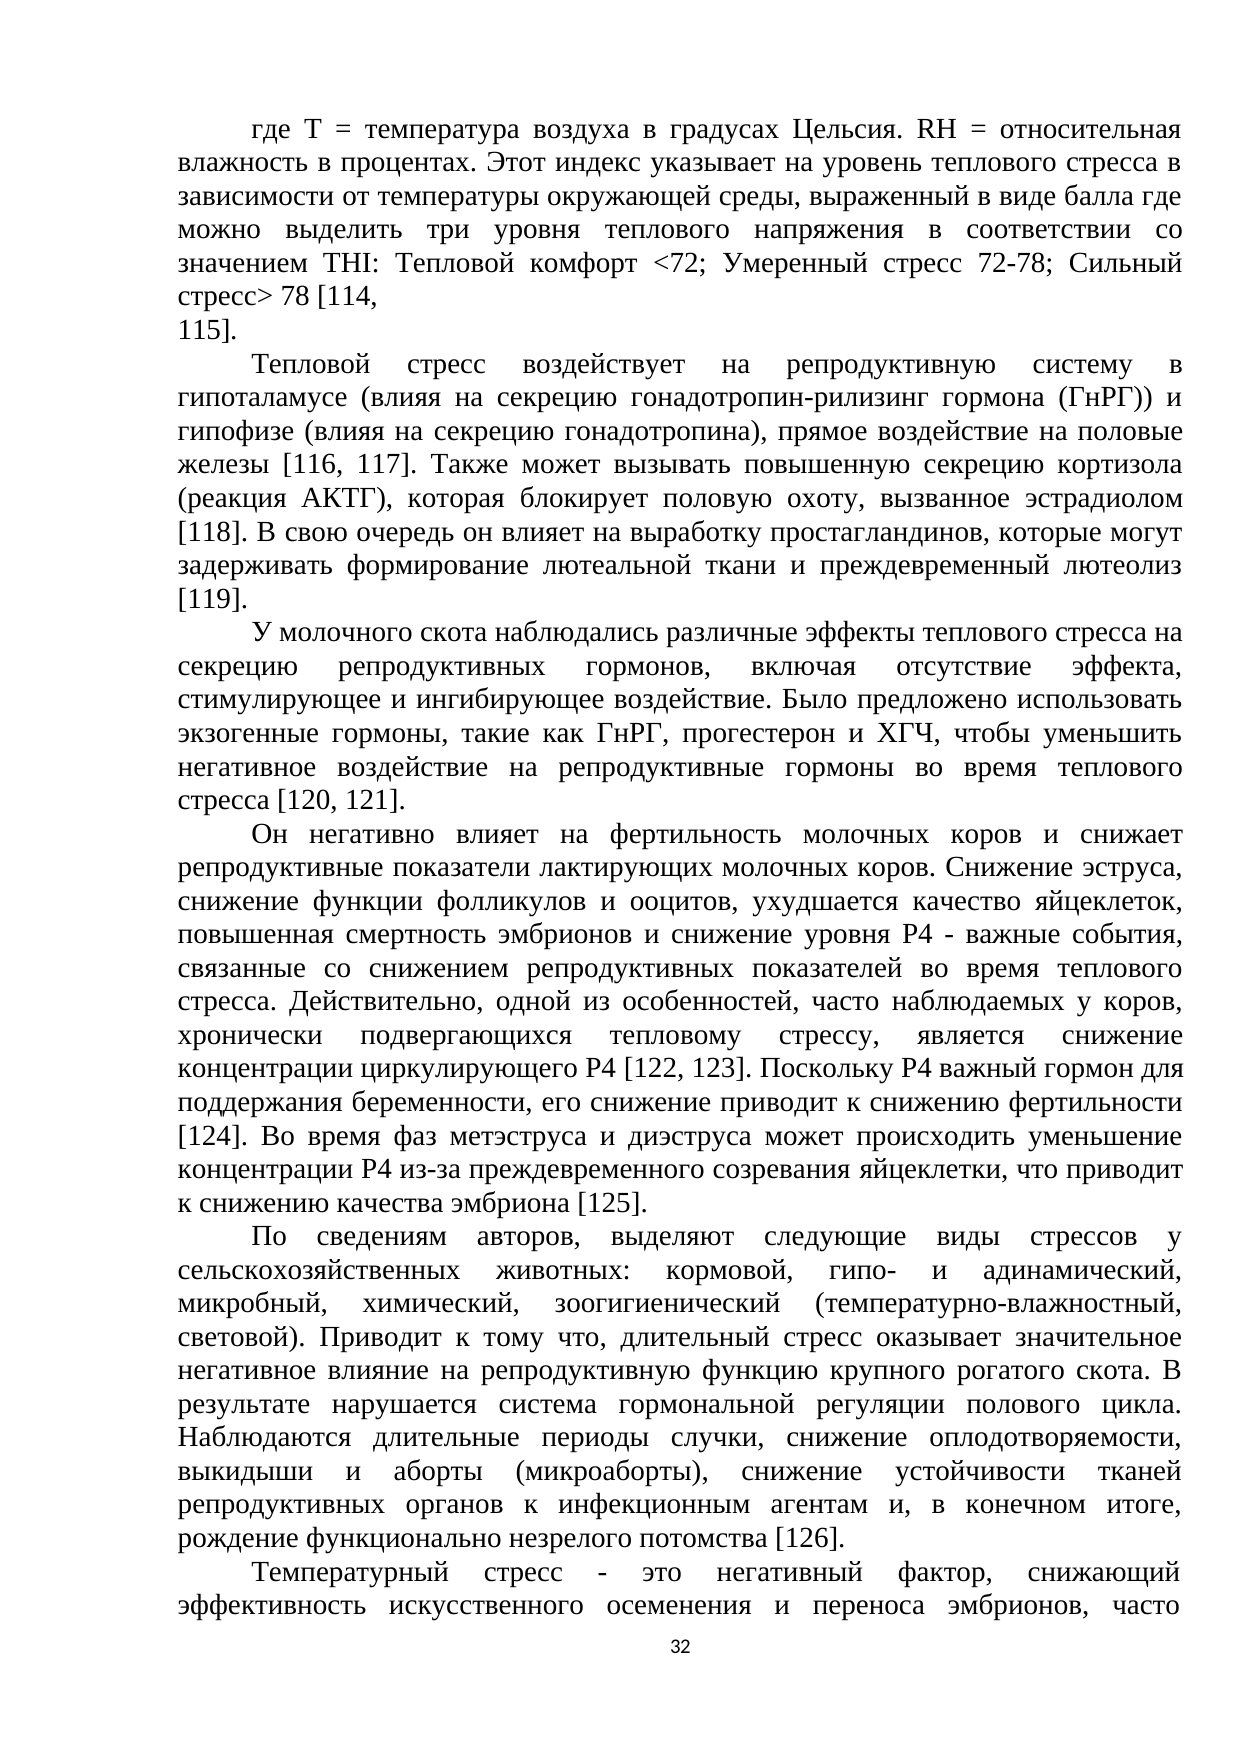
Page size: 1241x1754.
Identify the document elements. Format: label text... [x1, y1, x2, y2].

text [177, 1554, 1181, 1621]
text У молочного скота наблюдались различные эффекты теплового стресса на секрецию репродуктивных гормонов, включая отсутствие эффекта, стимулирующее и ингибирующее воздействие. Было предложено использовать экзогенные гормоны, такие как ГнРГ, прогестерон и ХГЧ, чтобы уменьшить негативное воздействие на репродуктивные гормоны во время теплового стресса [120, 121]. [177, 614, 1183, 816]
text 115]. [177, 312, 1226, 346]
text Тепловой стресс воздействует на репродуктивную систему в гипоталамусе (влияя на секрецию гонадотропин-рилизинг гормона (ГнРГ)) и гипофизе (влияя на секрецию гонадотропина), прямое воздействие на половые железы [116, 117]. Также может вызывать повышенную секрецию кортизола (реакция АКТГ), которая блокирует половую охоту, вызванное эстрадиолом [118]. В свою очередь он влияет на выработку простагландинов, которые могут задерживать формирование лютеальной ткани и преждевременный лютеолиз [119]. [177, 346, 1183, 614]
text По сведениям авторов, выделяют следующие виды стрессов у сельскохозяйственных животных: кормовой, гипо- и адинамический, микробный, химический, зоогигиенический (температурно-влажностный, световой). Приводит к тому что, длительный стресс оказывает значительное негативное влияние на репродуктивную функцию крупного рогатого скота. В результате нарушается система гормональной регуляции полового цикла. Наблюдаются длительные периоды случки, снижение оплодотворяемости, выкидыши и аборты (микроаборты), снижение устойчивости тканей репродуктивных органов к инфекционным агентам и, в конечном итоге, рождение функционально незрелого потомства [126]. [177, 1218, 1183, 1554]
text где T = температура воздуха в градусах Цельсия. RH = относительная влажность в процентах. Этот индекс указывает на уровень теплового стресса в зависимости от температуры окружающей среды, выраженный в виде балла где можно выделить три уровня теплового напряжения в соответствии со значением THI: Тепловой комфорт <72; Умеренный стресс 72-78; Сильный стресс> 78 [114, [177, 111, 1183, 312]
text Он негативно влияет на фертильность молочных коров и снижает репродуктивные показатели лактирующих молочных коров. Снижение эструса, снижение функции фолликулов и ооцитов, ухудшается качество яйцеклеток, повышенная смертность эмбрионов и снижение уровня P4 - важные события, связанные со снижением репродуктивных показателей во время теплового стресса. Действительно, одной из особенностей, часто наблюдаемых у коров, хронически подвергающихся тепловому стрессу, является снижение концентрации циркулирующего P4 [122, 123]. Поскольку P4 важный гормон для поддержания беременности, его снижение приводит к снижению фертильности [124]. Во время фаз метэструса и диэструса может происходить уменьшение концентрации Р4 из-за преждевременного созревания яйцеклетки, что приводит к снижению качества эмбриона [125]. [177, 816, 1184, 1218]
